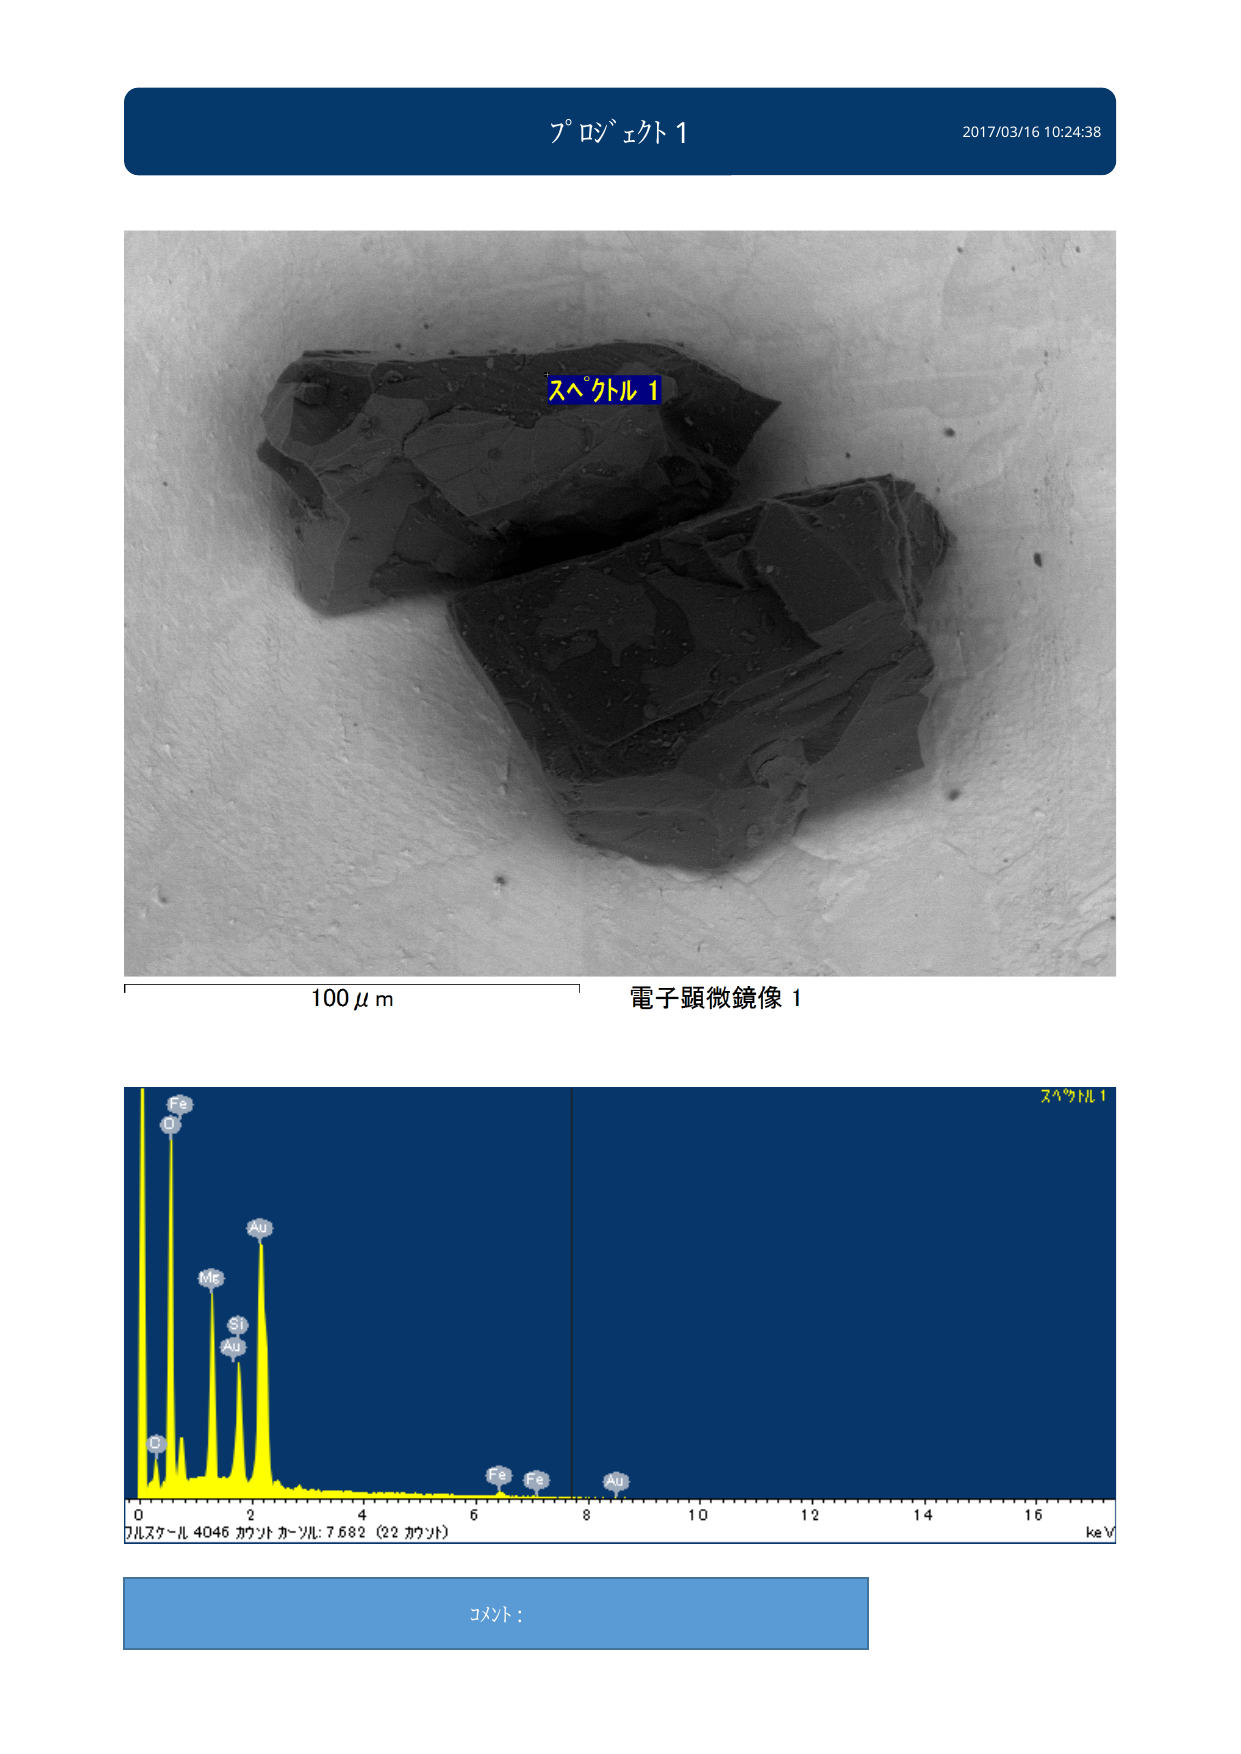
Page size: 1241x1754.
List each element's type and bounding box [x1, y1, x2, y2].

picture [124, 192, 1117, 1053]
picture [124, 1087, 1117, 1544]
